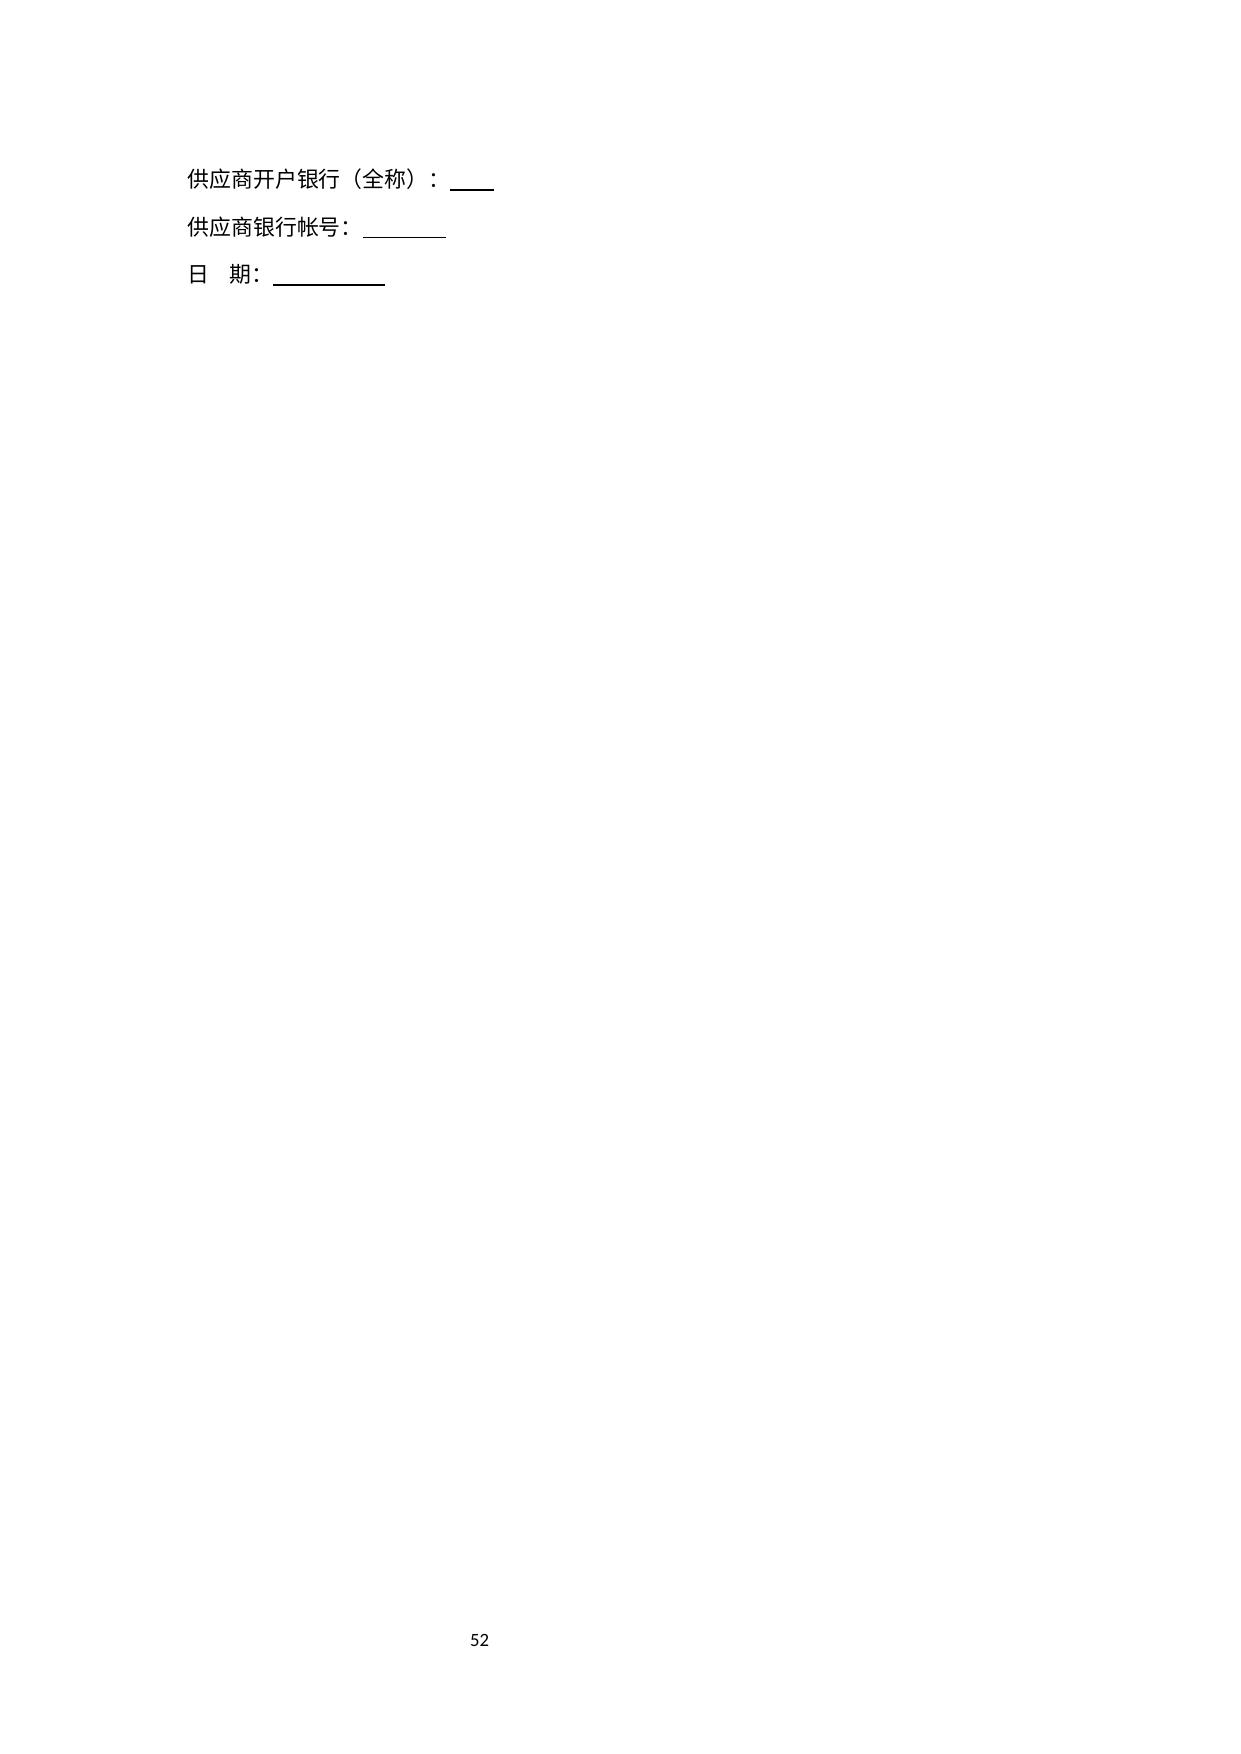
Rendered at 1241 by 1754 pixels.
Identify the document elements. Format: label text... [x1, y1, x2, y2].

text 供应商开户银行（全称）： [187, 162, 1026, 194]
text 供应商银行帐号： [187, 209, 1026, 241]
text 日 期： [187, 257, 943, 289]
